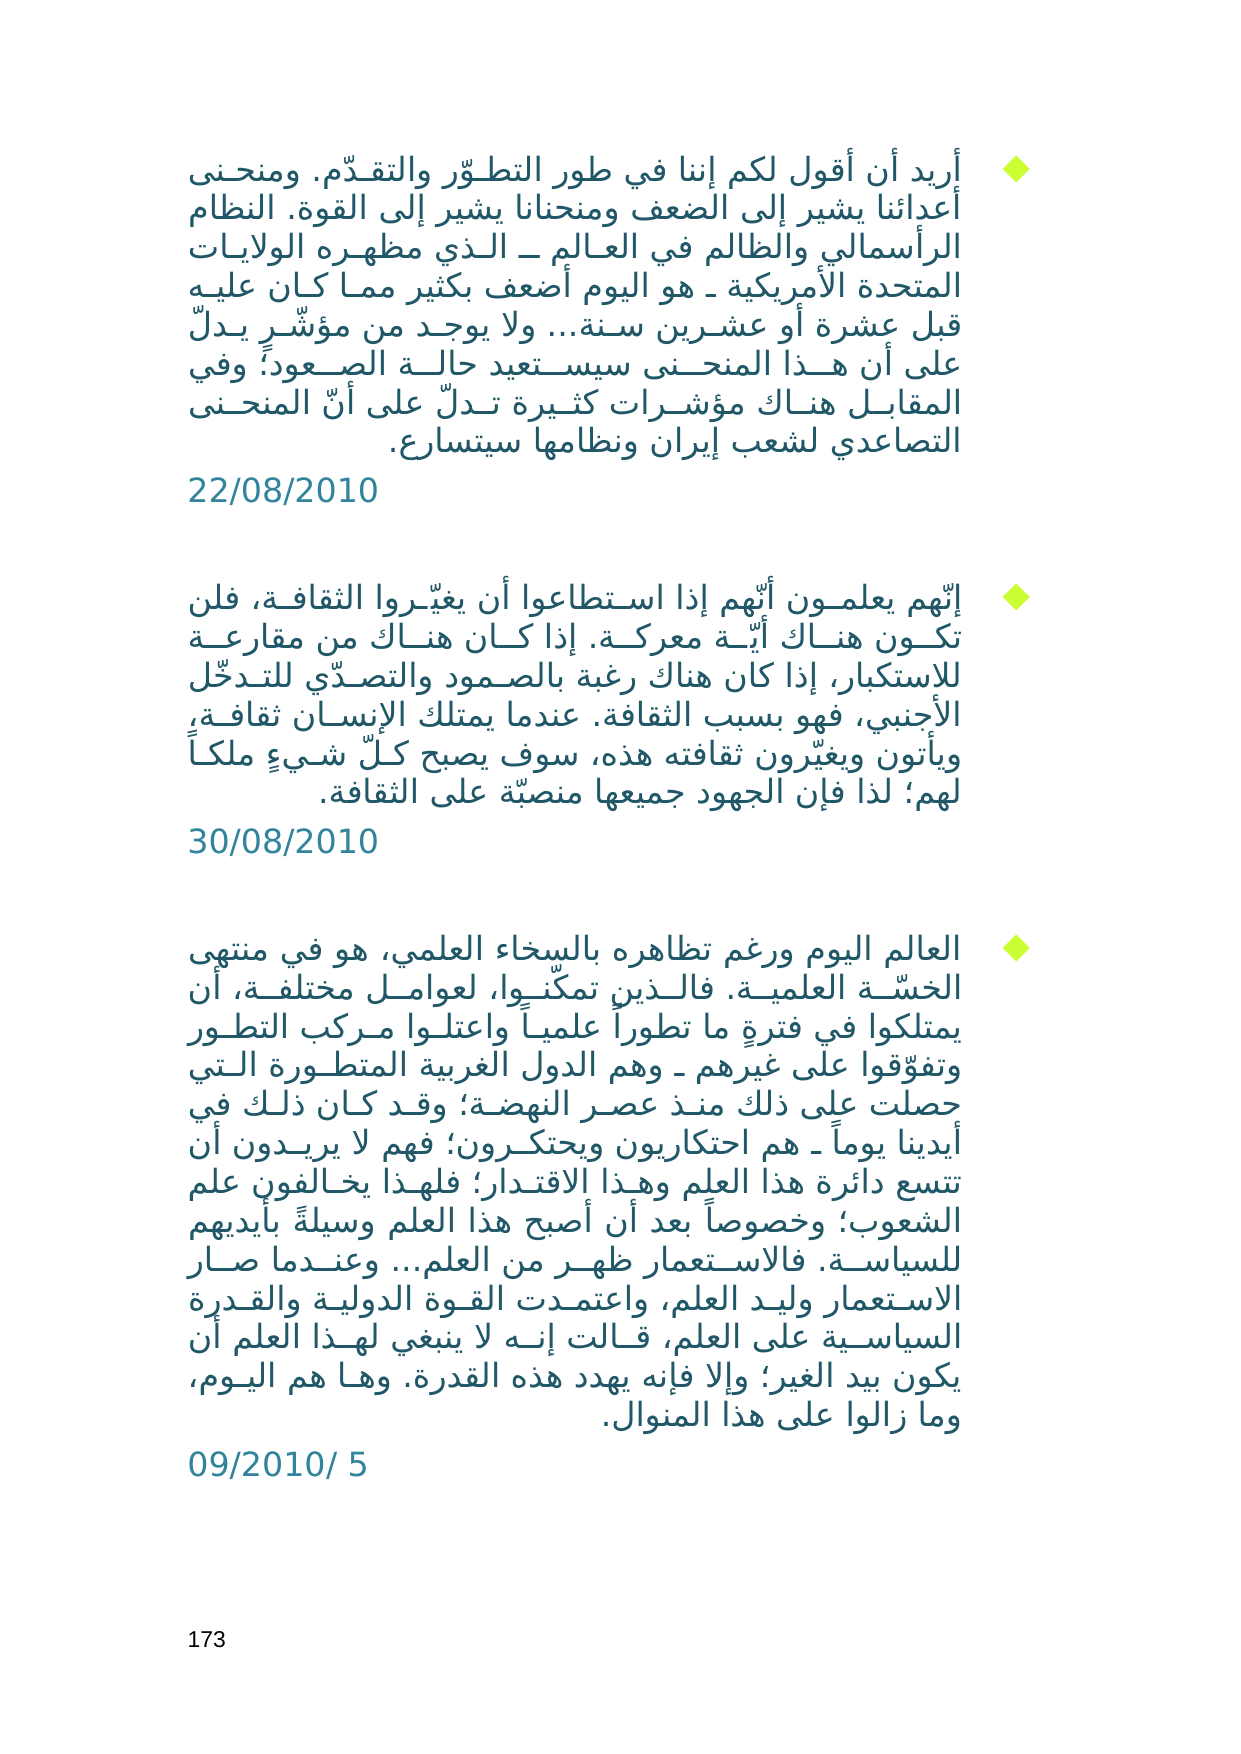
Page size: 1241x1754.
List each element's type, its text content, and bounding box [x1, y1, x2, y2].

list أريد أن أقول لكم إننا في طور التطوّر والتقدّم. ومنحنى أعدائنا يشير إلى الضعف ومنحنانا يشير إلى القوة. النظام الرأسمالي والظالم في العالم ـ الذي مظهره الولايات المتحدة الأمريكية ـ هو اليوم أضعف بكثير مما كان عليه قبل عشرة أو عشرين سنة... ولا يوجد من مؤشّرٍ يدلّ على أن هذا المنحنى سيستعيد حالة الصعود؛ وفي المقابل هناك مؤشرات كثيرة تدلّ على أنّ المنحنى التصاعدي لشعب إيران ونظامها سيتسارع. [187, 150, 999, 461]
list إنّهم يعلمون أنّهم إذا استطاعوا أن يغيّروا الثقافة، فلن تكون هناك أيّة معركة. إذا كان هناك من مقارعة للاستكبار، إذا كان هناك رغبة بالصمود والتصدّي للتدخّل الأجنبي، فهو بسبب الثقافة. عندما يمتلك الإنسان ثقافة، ويأتون ويغيّرون ثقافته هذه، سوف يصبح كلّ شيءٍ ملكاً لهم؛ لذا فإن الجهود جميعها منصبّة على الثقافة. [187, 578, 999, 812]
text 30/08/2010 [187, 823, 1053, 862]
text 22/08/2010 [187, 472, 1053, 511]
text 5 /09/2010 [187, 1446, 1053, 1484]
list العالم اليوم ورغم تظاهره بالسخاء العلمي، هو في منتهى الخسّة العلمية. فالذين تمكّنوا، لعوامل مختلفة، أن يمتلكوا في فترةٍ ما تطوراً علمياً واعتلوا مركب التطور وتفوّقوا على غيرهم ـ وهم الدول الغربية المتطورة التي حصلت على ذلك منذ عصر النهضة؛ وقد كان ذلك في أيدينا يوماً ـ هم احتكاريون ويحتكرون؛ فهم لا يريدون أن تتسع دائرة هذا العلم وهذا الاقتدار؛ فلهذا يخالفون علم الشعوب؛ وخصوصاً بعد أن أصبح هذا العلم وسيلةً بأيديهم للسياسة. فالاستعمار ظهر من العلم... وعندما صار الاستعمار وليد العلم، واعتمدت القوة الدولية والقدرة السياسية على العلم، قالت إنه لا ينبغي لهذا العلم أن يكون بيد الغير؛ وإلا فإنه يهدد هذه القدرة. وها هم اليوم، وما زالوا على هذا المنوال. [187, 929, 999, 1434]
